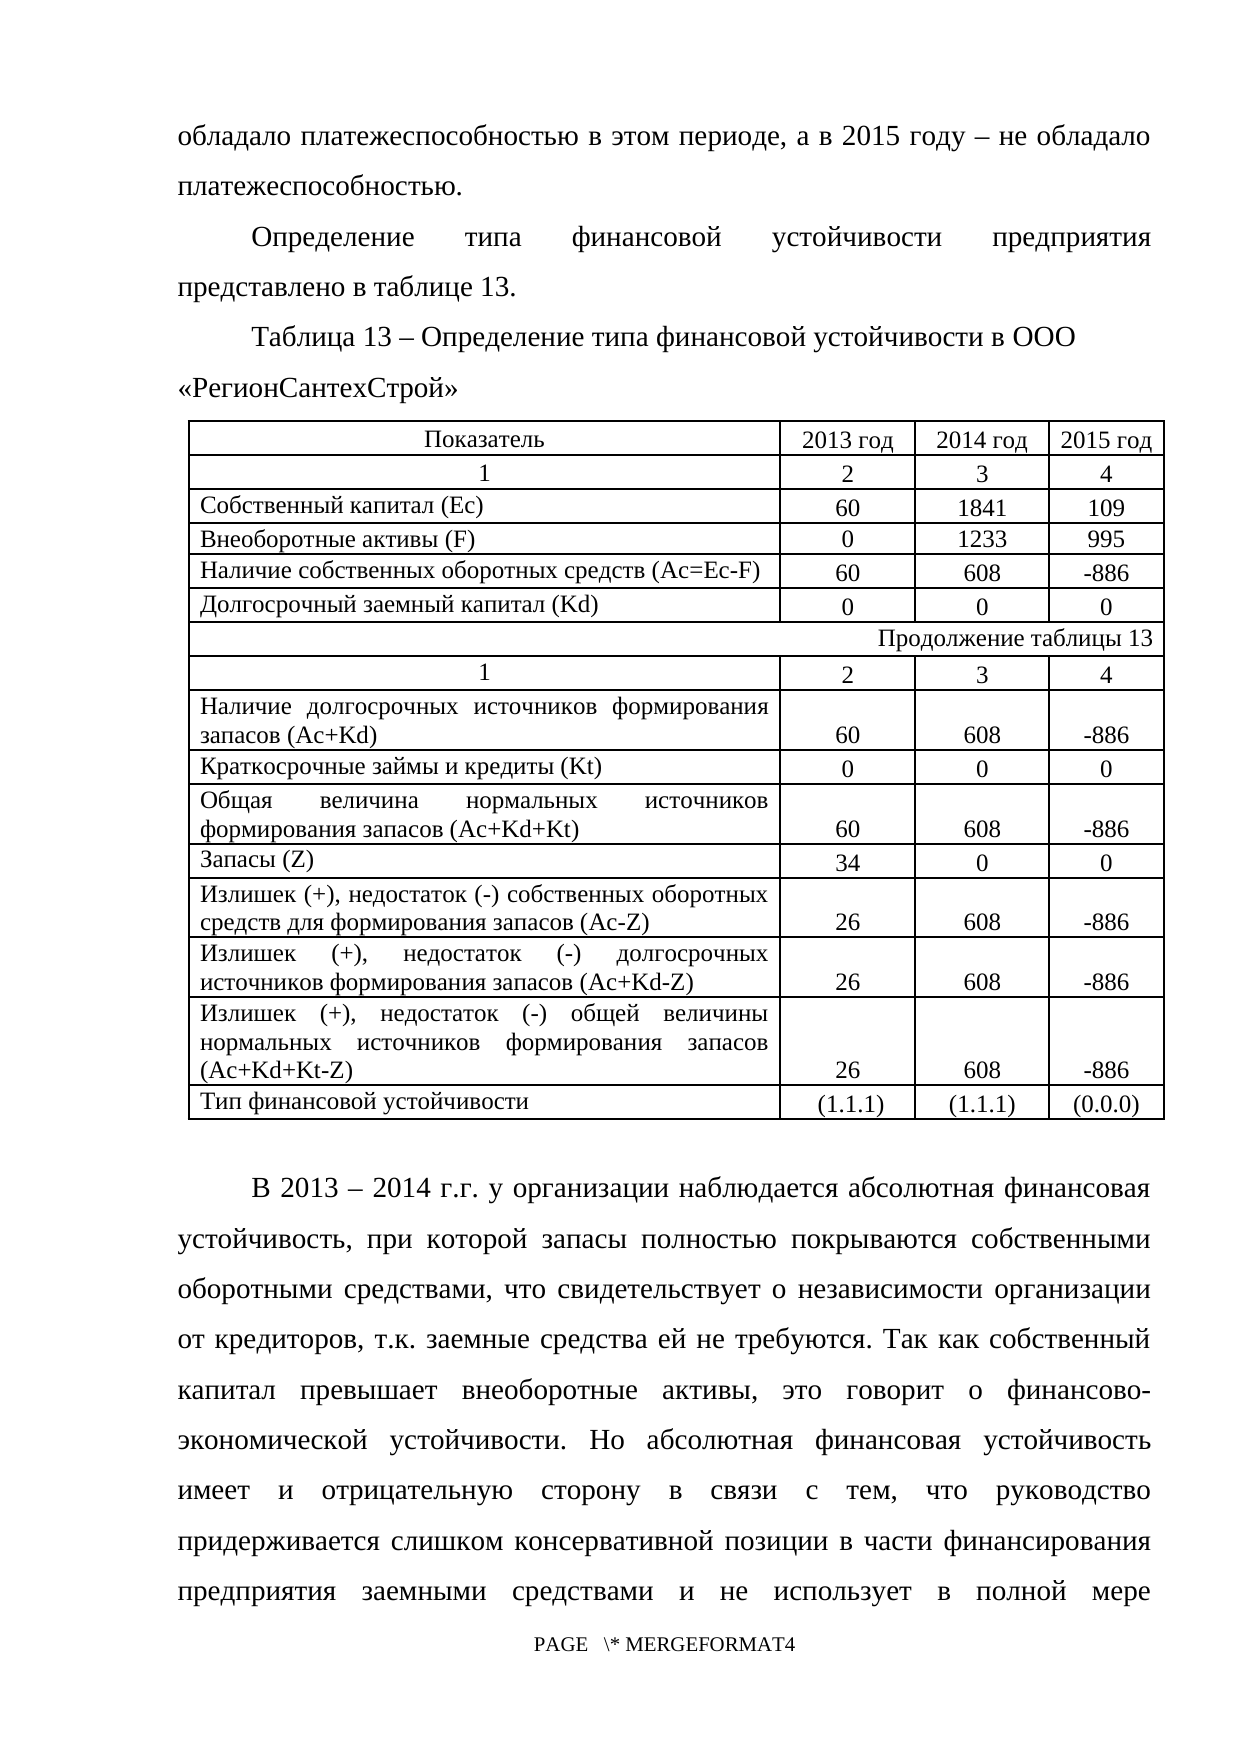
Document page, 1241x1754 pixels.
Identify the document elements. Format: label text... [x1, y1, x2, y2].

table_cell 60 [781, 555, 914, 587]
table_cell 2 [781, 657, 914, 689]
table_cell 608 [916, 998, 1048, 1084]
table_cell 608 [916, 879, 1048, 936]
table_cell 1 [190, 657, 779, 689]
table_cell Общая величина нормальных источников формирования запасов (Ac+Kd+Kt) [190, 785, 779, 842]
table_cell 26 [781, 879, 914, 936]
text Таблица 13 – Определение типа финансовой устойчивости в ООО «РегионСантехСтрой» [177, 319, 1152, 403]
table_cell 3 [916, 456, 1048, 488]
table_cell -886 [1050, 785, 1163, 842]
table_cell 3 [916, 657, 1048, 689]
table_header 2015 год [1050, 422, 1163, 454]
table_cell Продолжение таблицы 13 [190, 623, 1163, 655]
table_cell 0 [916, 751, 1048, 783]
table_cell 608 [916, 555, 1048, 587]
table_header Показатель [190, 422, 779, 454]
table_cell Запасы (Z) [190, 845, 779, 877]
table_cell -886 [1050, 691, 1163, 749]
table_cell (1.1.1) [781, 1086, 914, 1118]
table_cell 0 [916, 589, 1048, 621]
table_cell 26 [781, 938, 914, 996]
text Определение типа финансовой устойчивости предприятия представлено в таблице 13. [177, 219, 1152, 303]
table_header 2013 год [781, 422, 914, 454]
table_cell Наличие долгосрочных источников формирования запасов (Ac+Kd) [190, 691, 779, 749]
table_cell 60 [781, 490, 914, 522]
table_cell Излишек (+), недостаток (-) собственных оборотных средств для формирования запасов (Ac-Z) [190, 879, 779, 936]
table_cell Тип финансовой устойчивости [190, 1086, 779, 1118]
table_cell -886 [1050, 879, 1163, 936]
table_cell -886 [1050, 555, 1163, 587]
table_cell 0 [781, 524, 914, 553]
table_cell -886 [1050, 998, 1163, 1084]
table_cell Собственный капитал (Ec) [190, 490, 779, 522]
table_cell 608 [916, 691, 1048, 749]
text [177, 1171, 1152, 1607]
table_cell 995 [1050, 524, 1163, 553]
table_cell Долгосрочный заемный капитал (Kd) [190, 589, 779, 621]
table_cell Наличие собственных оборотных средств (Ac=Ec-F) [190, 555, 779, 587]
table_cell 109 [1050, 490, 1163, 522]
table_cell 0 [1050, 845, 1163, 877]
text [177, 152, 1152, 202]
table_cell 34 [781, 845, 914, 877]
table_cell 60 [781, 691, 914, 749]
table_cell -886 [1050, 938, 1163, 996]
table_cell 1841 [916, 490, 1048, 522]
table_cell Излишек (+), недостаток (-) общей величины нормальных источников формирования запасов (Ac+Kd+Kt-Z) [190, 998, 779, 1084]
table_cell 0 [1050, 589, 1163, 621]
table_cell 0 [916, 845, 1048, 877]
table_cell 1 [190, 456, 779, 488]
table_cell 60 [781, 785, 914, 842]
table_cell 26 [781, 998, 914, 1084]
table_header 2014 год [916, 422, 1048, 454]
table_cell 0 [1050, 751, 1163, 783]
table_cell Излишек (+), недостаток (-) долгосрочных источников формирования запасов (Ac+Kd-Z) [190, 938, 779, 996]
table_cell (0.0.0) [1050, 1086, 1163, 1118]
table_cell 0 [781, 589, 914, 621]
table_cell 608 [916, 785, 1048, 842]
table_cell Краткосрочные займы и кредиты (Kt) [190, 751, 779, 783]
table_cell Внеоборотные активы (F) [190, 524, 779, 553]
table_cell 2 [781, 456, 914, 488]
table_cell (1.1.1) [916, 1086, 1048, 1118]
table_cell 4 [1050, 657, 1163, 689]
table_cell 608 [916, 938, 1048, 996]
table_cell 0 [781, 751, 914, 783]
table_cell 1233 [916, 524, 1048, 553]
table_cell 4 [1050, 456, 1163, 488]
